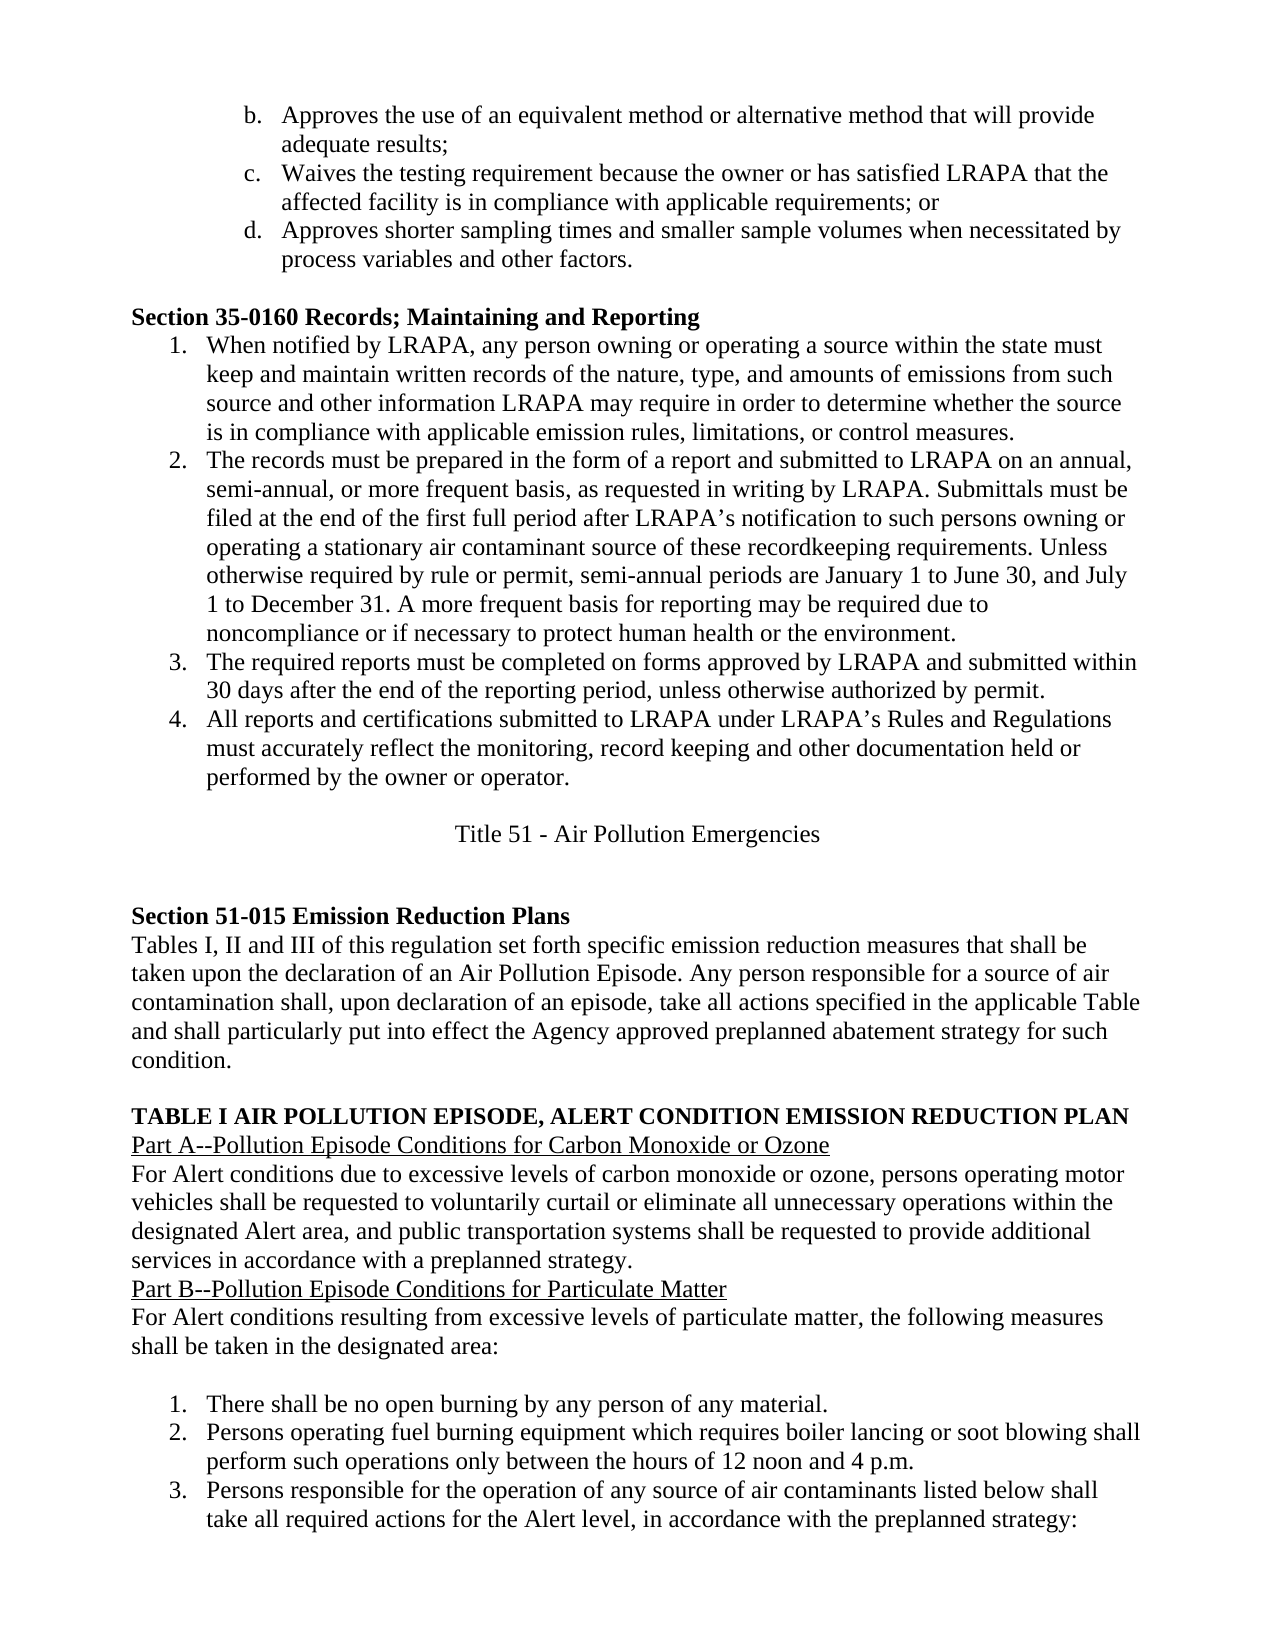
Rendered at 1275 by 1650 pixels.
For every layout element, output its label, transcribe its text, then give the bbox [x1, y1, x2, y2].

subtitle Title 51 - Air Pollution Emergencies [131, 819, 1144, 848]
text Section 51-015 Emission Reduction Plans [131, 901, 1144, 930]
text Part A--Pollution Episode Conditions for Carbon Monoxide or Ozone For Alert conditions due to excessive levels of carbon monoxide or ozone, persons operating motor vehicles shall be requested to voluntarily curtail or eliminate all unnecessary operations within the designated Alert area, and public transportation systems shall be requested to provide additional services in accordance with a preplanned strategy. Part B--Pollution Episode Conditions for Particulate Matter For Alert conditions resulting from excessive levels of particulate matter, the following measures shall be taken in the designated area: [131, 1130, 1144, 1360]
text Section 35-0160 Records; Maintaining and Reporting [131, 302, 1144, 331]
list The records must be prepared in the form of a report and submitted to LRAPA on an annual, semi-annual, or more frequent basis, as requested in writing by LRAPA. Submittals must be filed at the end of the first full period after LRAPA’s notification to such persons owning or operating a stationary air contaminant source of these recordkeeping requirements. Unless otherwise required by rule or permit, semi-annual periods are January 1 to June 30, and July 1 to December 31. A more frequent basis for reporting may be required due to noncompliance or if necessary to protect human health or the environment. [169, 446, 1144, 647]
list The required reports must be completed on forms approved by LRAPA and submitted within 30 days after the end of the reporting period, unless otherwise authorized by permit. [169, 647, 1144, 704]
list There shall be no open burning by any person of any material. [169, 1389, 1144, 1417]
list Persons operating fuel burning equipment which requires boiler lancing or soot blowing shall perform such operations only between the hours of 12 noon and 4 p.m. [169, 1417, 1144, 1475]
list When notified by LRAPA, any person owning or operating a source within the state must keep and maintain written records of the nature, type, and amounts of emissions from such source and other information LRAPA may require in order to determine whether the source is in compliance with applicable emission rules, limitations, or control measures. [169, 331, 1144, 446]
list Approves the use of an equivalent method or alternative method that will provide adequate results; [244, 101, 1144, 158]
text Tables I, II and III of this regulation set forth specific emission reduction measures that shall be taken upon the declaration of an Air Pollution Episode. Any person responsible for a source of air contamination shall, upon declaration of an episode, take all actions specified in the applicable Table and shall particularly put into effect the Agency approved preplanned abatement strategy for such condition. [131, 930, 1144, 1073]
list Waives the testing requirement because the owner or has satisfied LRAPA that the affected facility is in compliance with applicable requirements; or [244, 158, 1144, 216]
list All reports and certifications submitted to LRAPA under LRAPA’s Rules and Regulations must accurately reflect the monitoring, record keeping and other documentation held or performed by the owner or operator. [169, 704, 1144, 791]
text TABLE I AIR POLLUTION EPISODE, ALERT CONDITION EMISSION REDUCTION PLAN [131, 1102, 1144, 1130]
list Persons responsible for the operation of any source of air contaminants listed below shall take all required actions for the Alert level, in accordance with the preplanned strategy: [169, 1475, 1144, 1532]
list Approves shorter sampling times and smaller sample volumes when necessitated by process variables and other factors. [244, 216, 1144, 273]
